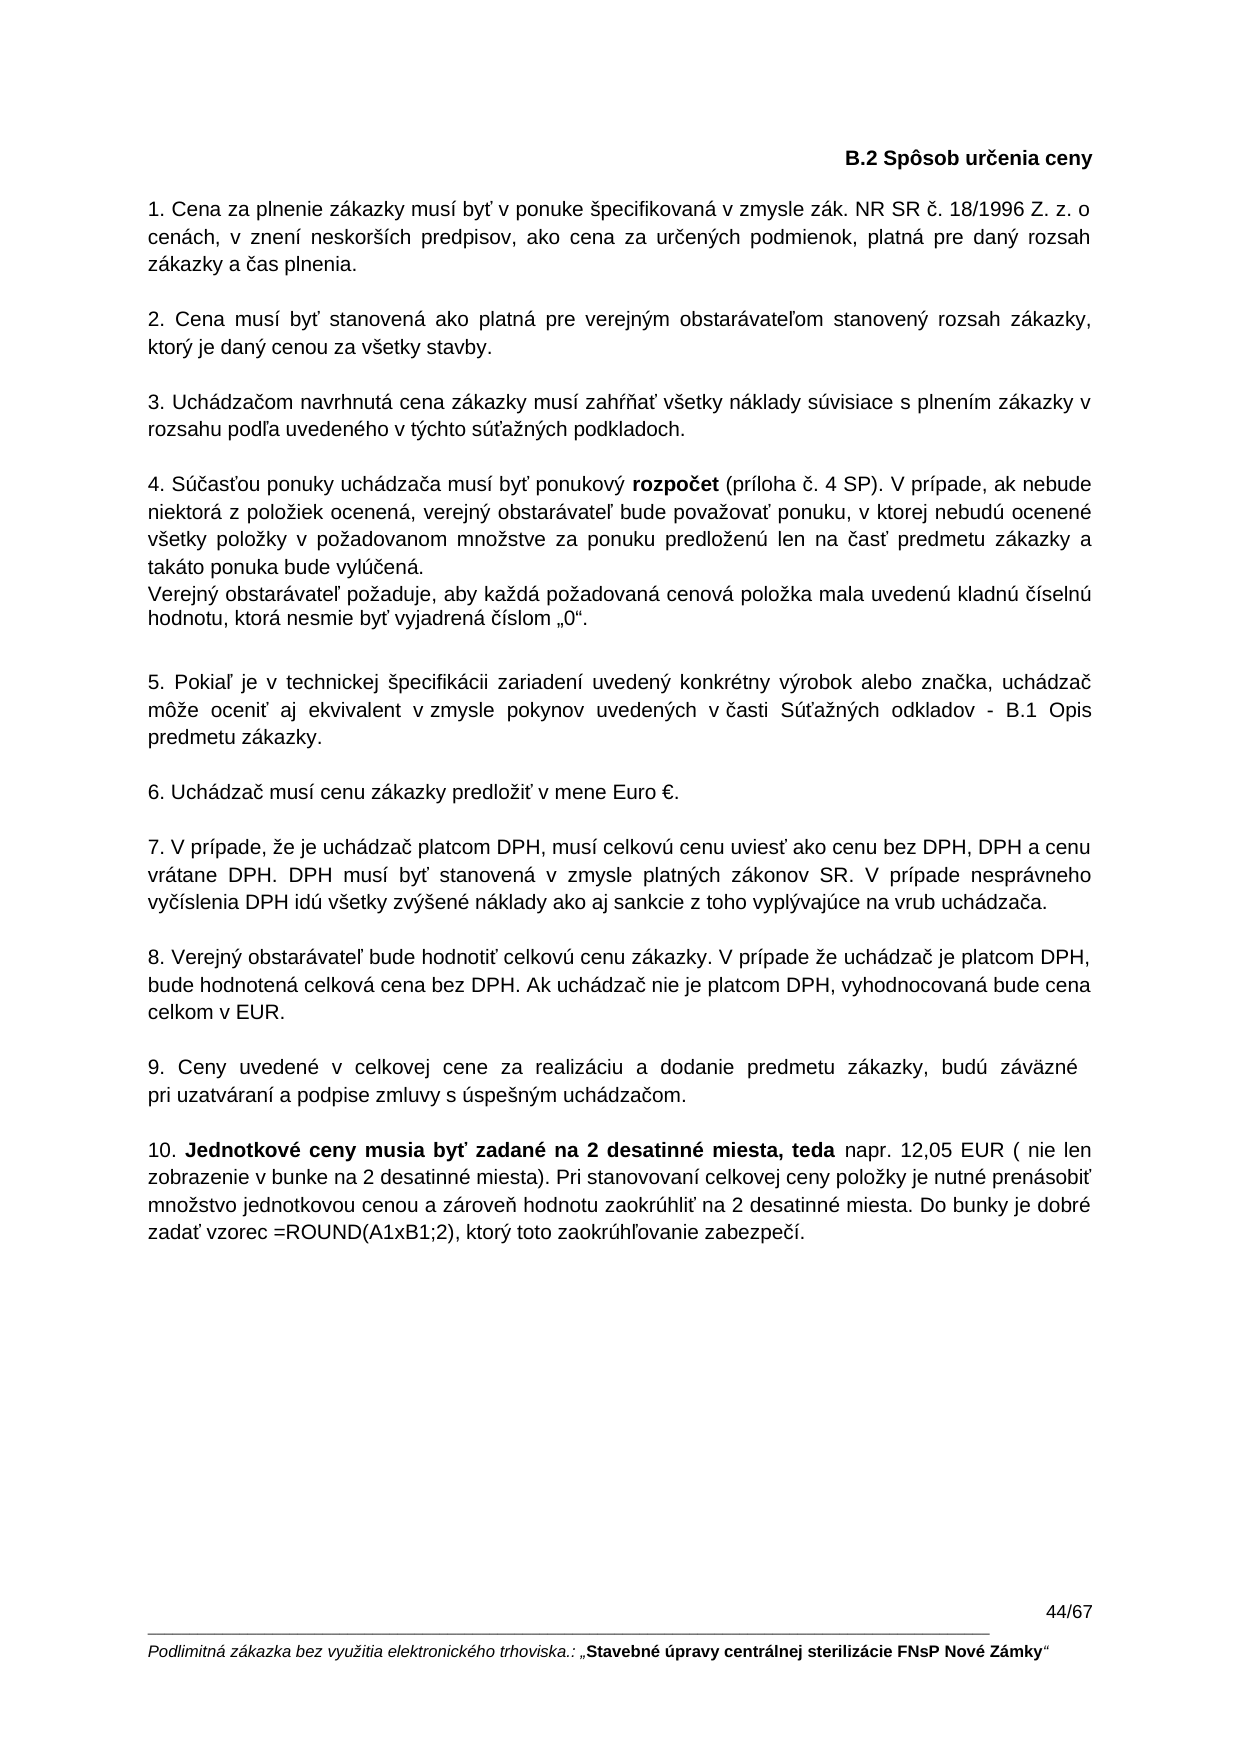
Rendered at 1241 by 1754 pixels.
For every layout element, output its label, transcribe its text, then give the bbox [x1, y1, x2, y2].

text 9. Ceny uvedené v celkovej cene za realizáciu a dodanie predmetu zákazky, budú záväzné pri uzatváraní a podpise zmluvy s úspešným uchádzačom. [148, 1055, 1092, 1107]
text 1. Cena za plnenie zákazky musí byť v ponuke špecifikovaná v zmysle zák. NR SR č. 18/1996 Z. z. o cenách, v znení neskorších predpisov, ako cena za určených podmienok, platná pre daný rozsah zákazky a čas plnenia. [148, 197, 1092, 276]
text 10. Jednotkové ceny musia byť zadané na 2 desatinné miesta, teda napr. 12,05 EUR ( nie len zobrazenie v bunke na 2 desatinné miesta). Pri stanovovaní celkovej ceny položky je nutné prenásobiť množstvo jednotkovou cenou a zároveň hodnotu zaokrúhliť na 2 desatinné miesta. Do bunky je dobré zadať vzorec =ROUND(A1xB1;2), ktorý toto zaokrúhľovanie zabezpečí. [148, 1138, 1092, 1244]
text 6. Uchádzač musí cenu zákazky predložiť v mene Euro €. [148, 780, 1092, 804]
text 3. Uchádzačom navrhnutá cena zákazky musí zahŕňať všetky náklady súvisiace s plnením zákazky v rozsahu podľa uvedeného v týchto súťažných podkladoch. [148, 390, 1092, 441]
text 4. Súčasťou ponuky uchádzača musí byť ponukový rozpočet (príloha č. 4 SP). V prípade, ak nebude niektorá z položiek ocenená, verejný obstarávateľ bude považovať ponuku, v ktorej nebudú ocenené všetky položky v požadovanom množstve za ponuku predloženú len na časť predmetu zákazky a takáto ponuka bude vylúčená. [148, 472, 1092, 579]
text 2. Cena musí byť stanovená ako platná pre verejným obstarávateľom stanovený rozsah zákazky, ktorý je daný cenou za všetky stavby. [148, 307, 1092, 359]
text B.2 Spôsob určenia ceny [148, 146, 1092, 170]
text 5. Pokiaľ je v technickej špecifikácii zariadení uvedený konkrétny výrobok alebo značka, uchádzač môže oceniť aj ekvivalent v zmysle pokynov uvedených v časti Súťažných odkladov - B.1 Opis predmetu zákazky. [148, 670, 1092, 749]
text Verejný obstarávateľ požaduje, aby každá požadovaná cenová položka mala uvedenú kladnú číselnú hodnotu, ktorá nesmie byť vyjadrená číslom „0“. [148, 582, 1092, 630]
text 8. Verejný obstarávateľ bude hodnotiť celkovú cenu zákazky. V prípade že uchádzač je platcom DPH, bude hodnotená celková cena bez DPH. Ak uchádzač nie je platcom DPH, vyhodnocovaná bude cena celkom v EUR. [148, 945, 1092, 1024]
text 7. V prípade, že je uchádzač platcom DPH, musí celkovú cenu uviesť ako cenu bez DPH, DPH a cenu vrátane DPH. DPH musí byť stanovená v zmysle platných zákonov SR. V prípade nesprávneho vyčíslenia DPH idú všetky zvýšené náklady ako aj sankcie z toho vyplývajúce na vrub uchádzača. [148, 835, 1092, 914]
